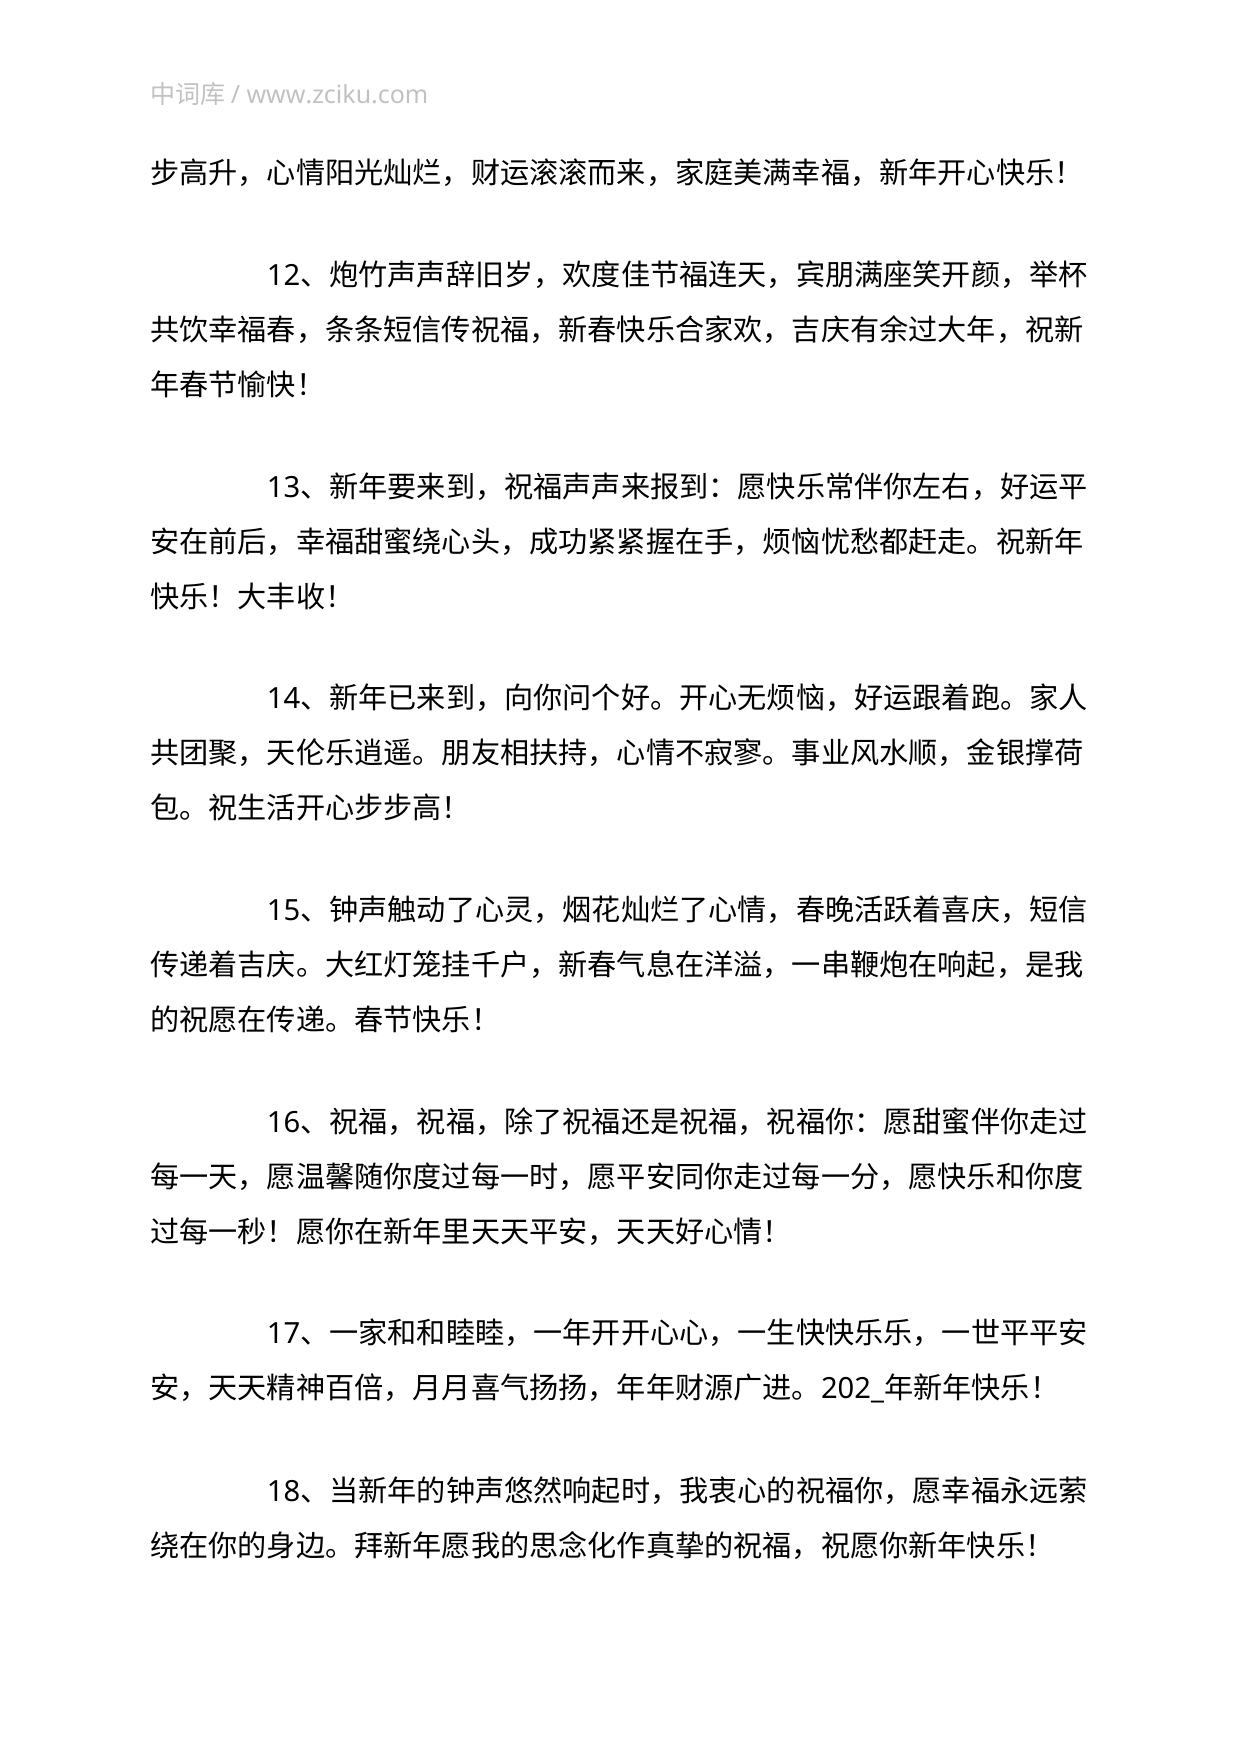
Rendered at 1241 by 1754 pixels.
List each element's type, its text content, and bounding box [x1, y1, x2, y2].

text 13、新年要来到，祝福声声来报到：愿快乐常伴你左右，好运平安在前后，幸福甜蜜绕心头，成功紧紧握在手，烦恼忧愁都赶走。祝新年快乐！大丰收！ [150, 463, 1090, 616]
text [150, 150, 1090, 192]
text 16、祝福，祝福，除了祝福还是祝福，祝福你：愿甜蜜伴你走过每一天，愿温馨随你度过每一时，愿平安同你走过每一分，愿快乐和你度过每一秒！愿你在新年里天天平安，天天好心情！ [150, 1098, 1090, 1251]
text 15、钟声触动了心灵，烟花灿烂了心情，春晚活跃着喜庆，短信传递着吉庆。大红灯笼挂千户，新春气息在洋溢，一串鞭炮在响起，是我的祝愿在传递。春节快乐！ [150, 887, 1090, 1039]
text 17、一家和和睦睦，一年开开心心，一生快快乐乐，一世平平安安，天天精神百倍，月月喜气扬扬，年年财源广进。202_年新年快乐！ [150, 1310, 1090, 1407]
text 14、新年已来到，向你问个好。开心无烦恼，好运跟着跑。家人共团聚，天伦乐逍遥。朋友相扶持，心情不寂寥。事业风水顺，金银撑荷包。祝生活开心步步高！ [150, 675, 1090, 827]
text 12、炮竹声声辞旧岁，欢度佳节福连天，宾朋满座笑开颜，举杯共饮幸福春，条条短信传祝福，新春快乐合家欢，吉庆有余过大年，祝新年春节愉快！ [150, 252, 1090, 404]
text 18、当新年的钟声悠然响起时，我衷心的祝福你，愿幸福永远萦绕在你的身边。拜新年愿我的思念化作真挚的祝福，祝愿你新年快乐！ [150, 1467, 1090, 1564]
